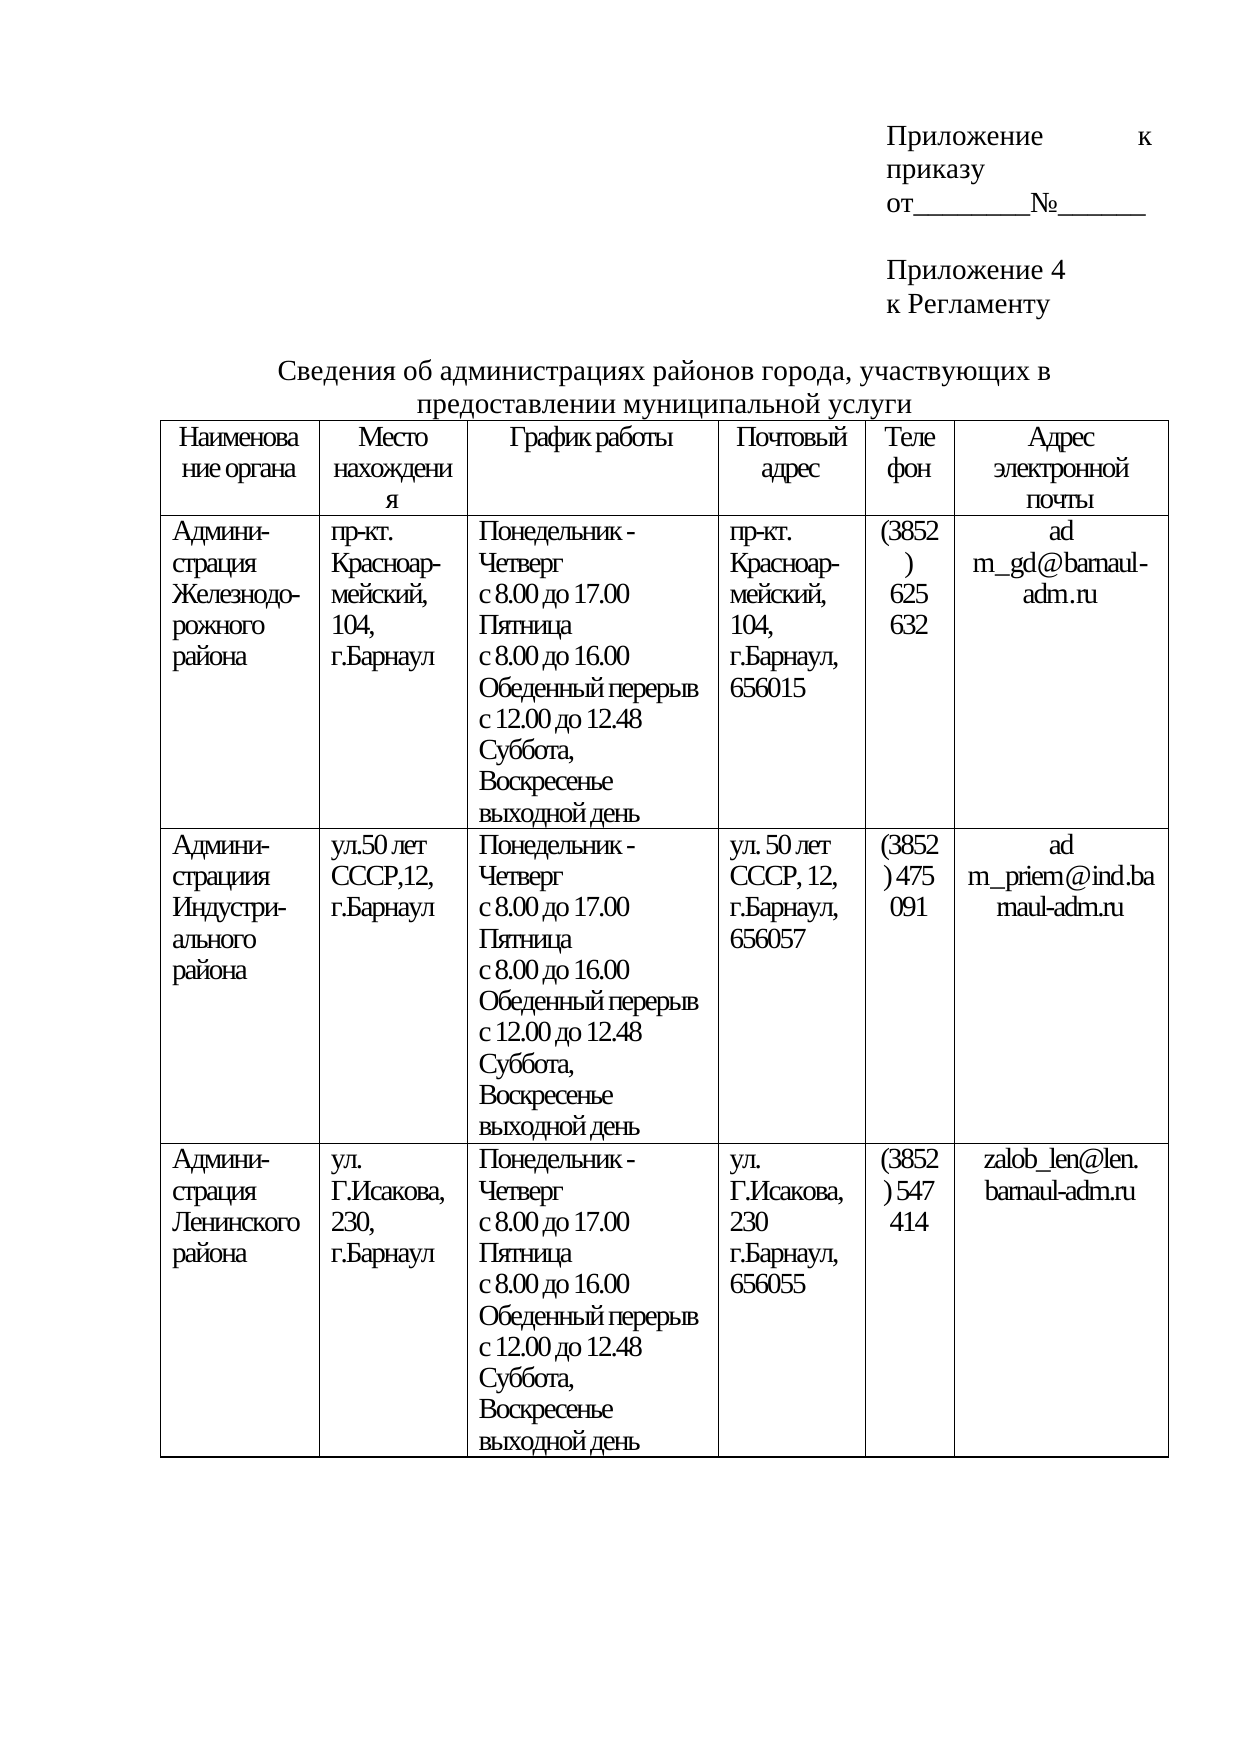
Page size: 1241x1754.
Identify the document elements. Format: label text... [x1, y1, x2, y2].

table_cell ул. 50 лет СССР, 12, г.Барнаул, 656057 [719, 829, 865, 1143]
table_cell (3852) 625 632 [866, 516, 954, 828]
table_cell (3852) 547 414 [866, 1144, 954, 1456]
table_cell ул. Г.Исакова, 230, г.Барнаул [320, 1144, 467, 1456]
table_cell (3852) 475 091 [866, 829, 954, 1143]
table_cell Понедельник - Четверг с 8.00 до 17.00 Пятница с 8.00 до 16.00 Обеденный перерыв с 12.00 до 12.48 Суббота, Воскресенье выходной день [468, 829, 718, 1143]
text Сведения об администрациях районов города, участвующих в предоставлении муниципальной услуги [177, 353, 1152, 420]
table_cell adm_gd@barnaul-adm.ru [955, 516, 1168, 828]
table_header Телефон [866, 421, 954, 515]
table_cell Админи-страция Ленинского района [161, 1144, 319, 1456]
table_header Почтовый адрес [719, 421, 865, 515]
table_cell Админи-страция Железнодо-рожного района [161, 516, 319, 828]
table_header Адрес электронной почты [955, 421, 1168, 515]
table_cell Админи-страциия Индустри-ального района [161, 829, 319, 1143]
table_header График работы [468, 421, 718, 515]
table_header Место нахождения [320, 421, 467, 515]
text Приложение 4 [886, 252, 1152, 286]
table_cell пр-кт. Красноар-мейский, 104, г.Барнаул, 656015 [719, 516, 865, 828]
table_cell ул. Г.Исакова, 230 г.Барнаул, 656055 [719, 1144, 865, 1456]
text Приложение к приказу [886, 118, 1152, 185]
table_header Наименова ние органа [161, 421, 319, 515]
table_cell ул.50 лет СССР,12, г.Барнаул [320, 829, 467, 1143]
table_cell Понедельник - Четверг с 8.00 до 17.00 Пятница с 8.00 до 16.00 Обеденный перерыв с 12.00 до 12.48 Суббота, Воскресенье выходной день [468, 516, 718, 828]
text от________№______ [886, 185, 1152, 219]
table_cell adm_priem@ind.barnaul-adm.ru [955, 829, 1168, 1143]
table_cell пр-кт. Красноар-мейский, 104, г.Барнаул [320, 516, 467, 828]
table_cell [468, 1144, 718, 1456]
table_cell zalob_len@len. barnaul-adm.ru [955, 1144, 1168, 1456]
text к Регламенту [886, 286, 1152, 319]
